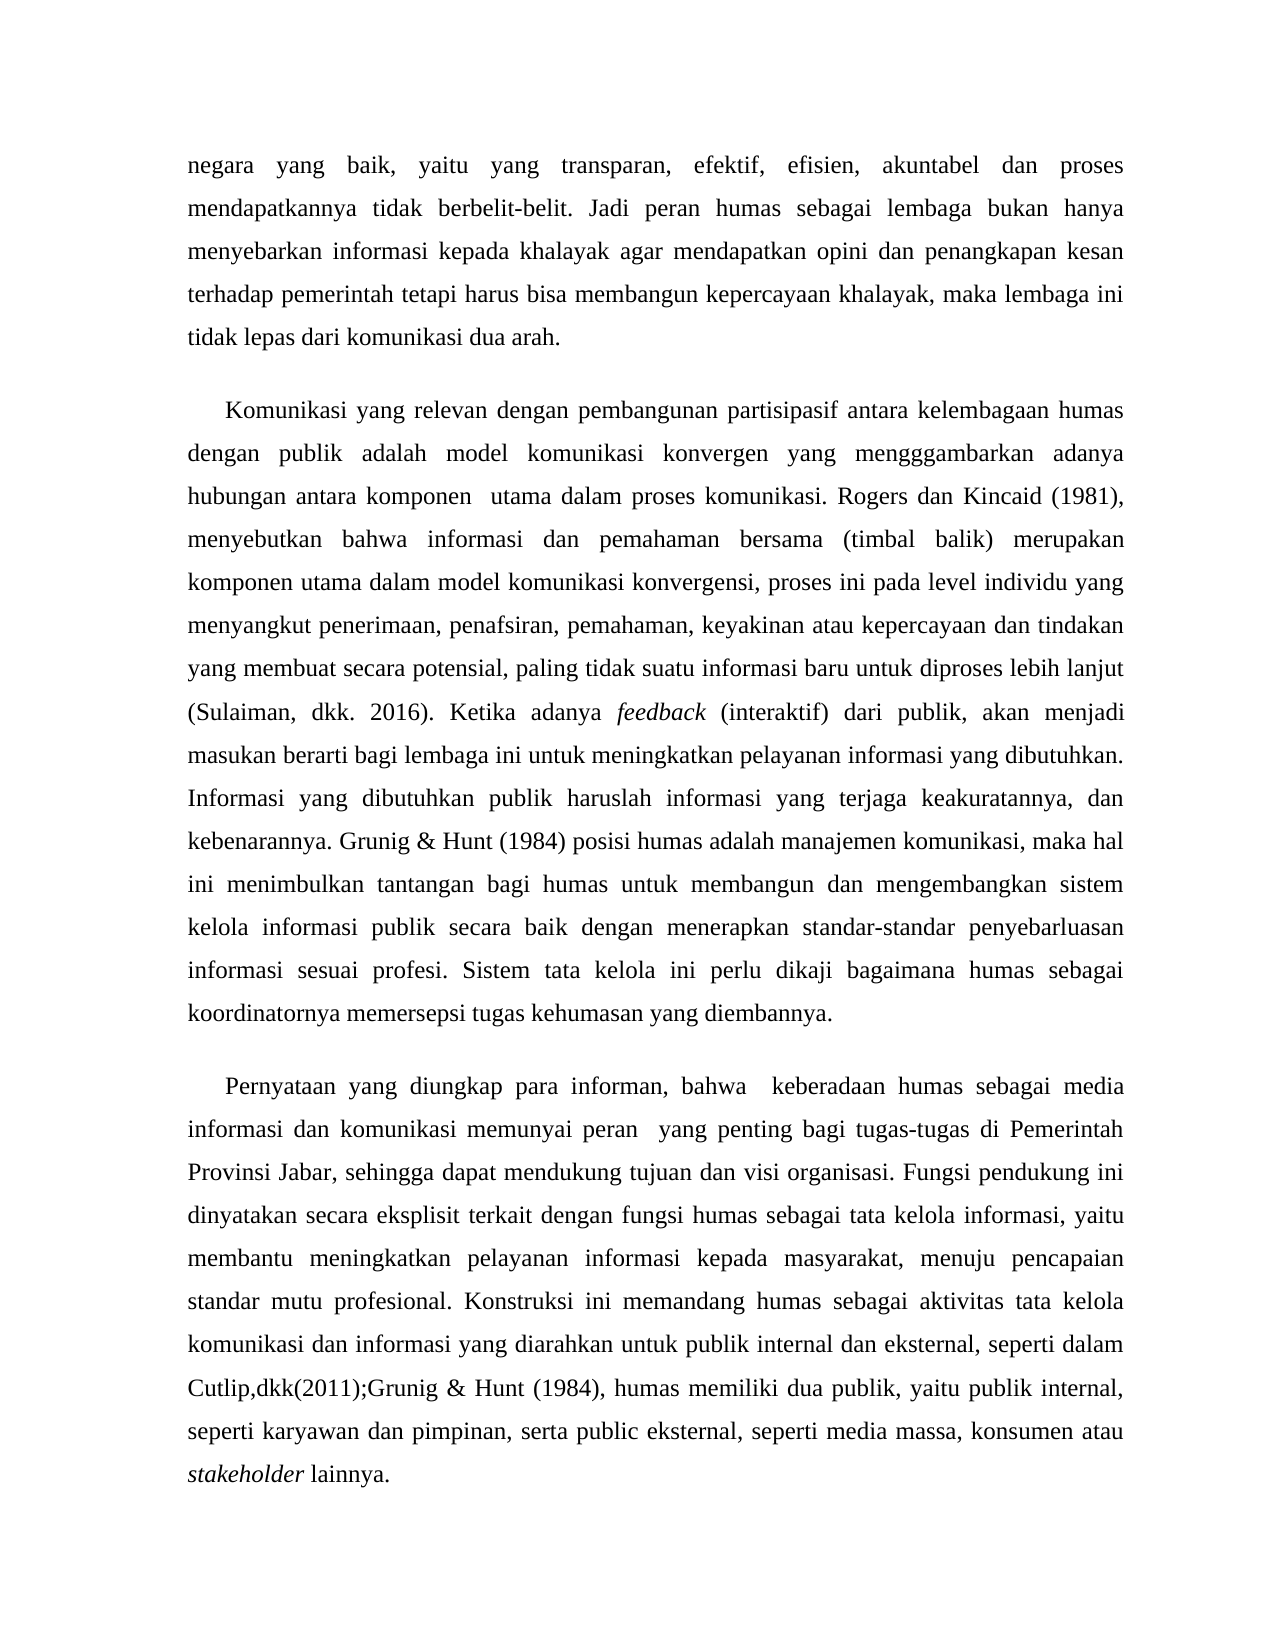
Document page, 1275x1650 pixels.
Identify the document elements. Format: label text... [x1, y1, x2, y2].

text Komunikasi yang relevan dengan pembangunan partisipasif antara kelembagaan humas dengan publik adalah model komunikasi konvergen yang mengggambarkan adanya hubungan antara komponen utama dalam proses komunikasi. Rogers dan Kincaid (1981), menyebutkan bahwa informasi dan pemahaman bersama (timbal balik) merupakan komponen utama dalam model komunikasi konvergensi, proses ini pada level individu yang menyangkut penerimaan, penafsiran, pemahaman, keyakinan atau kepercayaan dan tindakan yang membuat secara potensial, paling tidak suatu informasi baru untuk diproses lebih lanjut (Sulaiman, dkk. 2016). Ketika adanya feedback (interaktif) dari publik, akan menjadi masukan berarti bagi lembaga ini untuk meningkatkan pelayanan informasi yang dibutuhkan. Informasi yang dibutuhkan publik haruslah informasi yang terjaga keakuratannya, dan kebenarannya. Grunig & Hunt (1984) posisi humas adalah manajemen komunikasi, maka hal ini menimbulkan tantangan bagi humas untuk membangun dan mengembangkan sistem kelola informasi publik secara baik dengan menerapkan standar-standar penyebarluasan informasi sesuai profesi. Sistem tata kelola ini perlu dikaji bagaimana humas sebagai koordinatornya memersepsi tugas kehumasan yang diembannya. [187, 395, 1125, 1027]
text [187, 150, 1125, 351]
text Pernyataan yang diungkap para informan, bahwa keberadaan humas sebagai media informasi dan komunikasi memunyai peran yang penting bagi tugas-tugas di Pemerintah Provinsi Jabar, sehingga dapat mendukung tujuan dan visi organisasi. Fungsi pendukung ini dinyatakan secara eksplisit terkait dengan fungsi humas sebagai tata kelola informasi, yaitu membantu meningkatkan pelayanan informasi kepada masyarakat, menuju pencapaian standar mutu profesional. Konstruksi ini memandang humas sebagai aktivitas tata kelola komunikasi dan informasi yang diarahkan untuk publik internal dan eksternal, seperti dalam Cutlip,dkk(2011);Grunig & Hunt (1984), humas memiliki dua publik, yaitu publik internal, seperti karyawan dan pimpinan, serta public eksternal, seperti media massa, konsumen atau stakeholder lainnya. [187, 1071, 1125, 1488]
